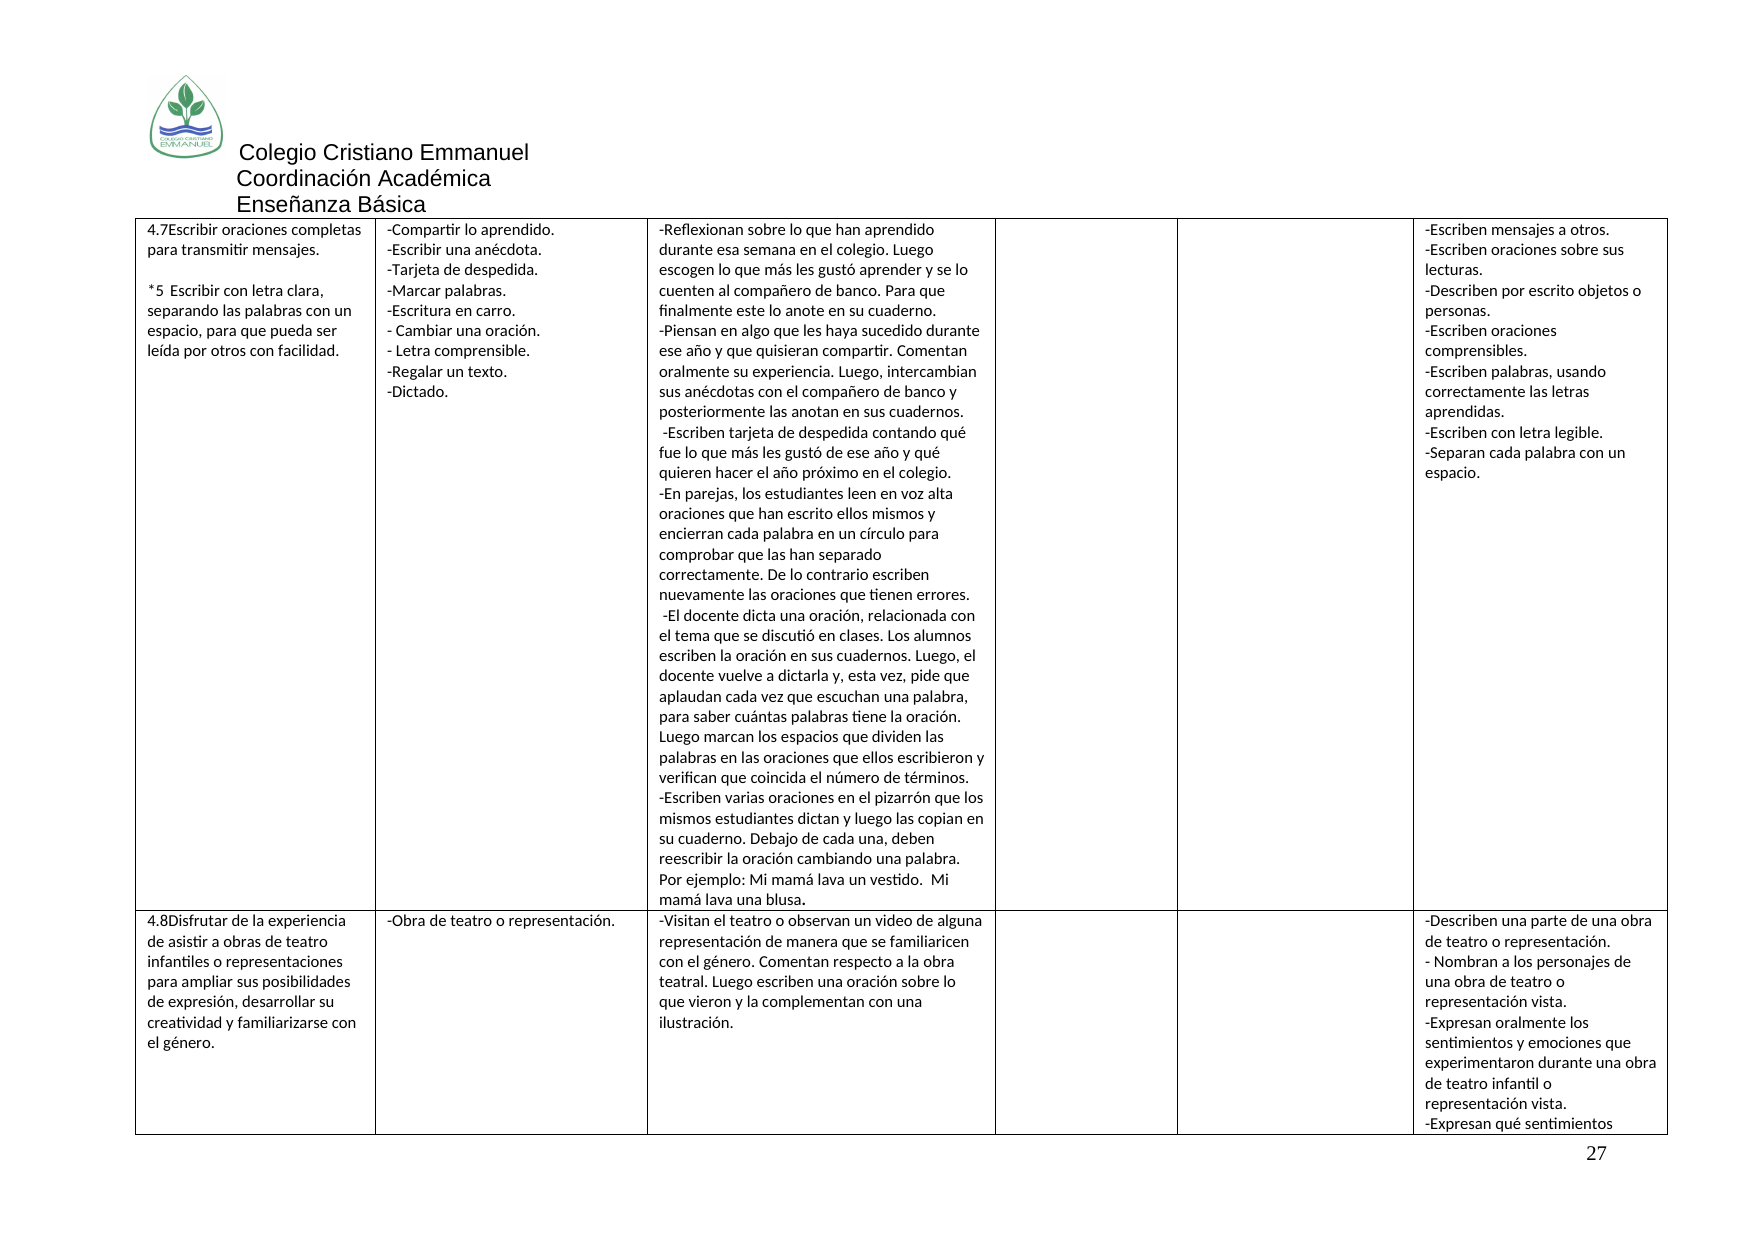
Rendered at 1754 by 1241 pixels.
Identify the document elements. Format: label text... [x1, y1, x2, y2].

table_cell [1178, 219, 1413, 909]
table_cell [996, 911, 1177, 1134]
table_cell -Reflexionan sobre lo que han aprendido durante esa semana en el colegio. Luego escogen lo que más les gustó aprender y se lo cuenten al compañero de banco. Para que finalmente este lo anote en su cuaderno. -Piensan en algo que les haya sucedido durante ese año y que quisieran compartir. Comentan oralmente su experiencia. Luego, intercambian sus anécdotas con el compañero de banco y posteriormente las anotan en sus cuadernos. -Escriben tarjeta de despedida contando qué fue lo que más les gustó de ese año y qué quieren hacer el año próximo en el colegio. -En parejas, los estudiantes leen en voz alta oraciones que han escrito ellos mismos y encierran cada palabra en un círculo para comprobar que las han separado correctamente. De lo contrario escriben nuevamente las oraciones que tienen errores. -El docente dicta una oración, relacionada con el tema que se discutió en clases. Los alumnos escriben la oración en sus cuadernos. Luego, el docente vuelve a dictarla y, esta vez, pide que aplaudan cada vez que escuchan una palabra, para saber cuántas palabras tiene la oración. Luego marcan los espacios que dividen las palabras en las oraciones que ellos escribieron y verifican que coincida el número de términos. -Escriben varias oraciones en el pizarrón que los mismos estudiantes dictan y luego las copian en su cuaderno. Debajo de cada una, deben reescribir la oración cambiando una palabra. Por ejemplo: Mi mamá lava un vestido. Mi mamá lava una blusa. [648, 219, 995, 909]
table_cell [996, 219, 1177, 909]
table_cell -Obra de teatro o representación. [376, 911, 647, 1134]
table_cell -Escriben mensajes a otros. -Escriben oraciones sobre sus lecturas. -Describen por escrito objetos o personas. -Escriben oraciones comprensibles. -Escriben palabras, usando correctamente las letras aprendidas. -Escriben con letra legible. -Separan cada palabra con un espacio. [1414, 219, 1667, 909]
table_cell 4.7Escribir oraciones completas para transmitir mensajes. *5 Escribir con letra clara, separando las palabras con un espacio, para que pueda ser leída por otros con facilidad. [136, 219, 375, 909]
table_cell -Compartir lo aprendido. -Escribir una anécdota. -Tarjeta de despedida. -Marcar palabras. -Escritura en carro. - Cambiar una oración. - Letra comprensible. -Regalar un texto. -Dictado. [376, 219, 647, 909]
picture [147, 75, 227, 161]
table_cell [1178, 911, 1413, 1134]
